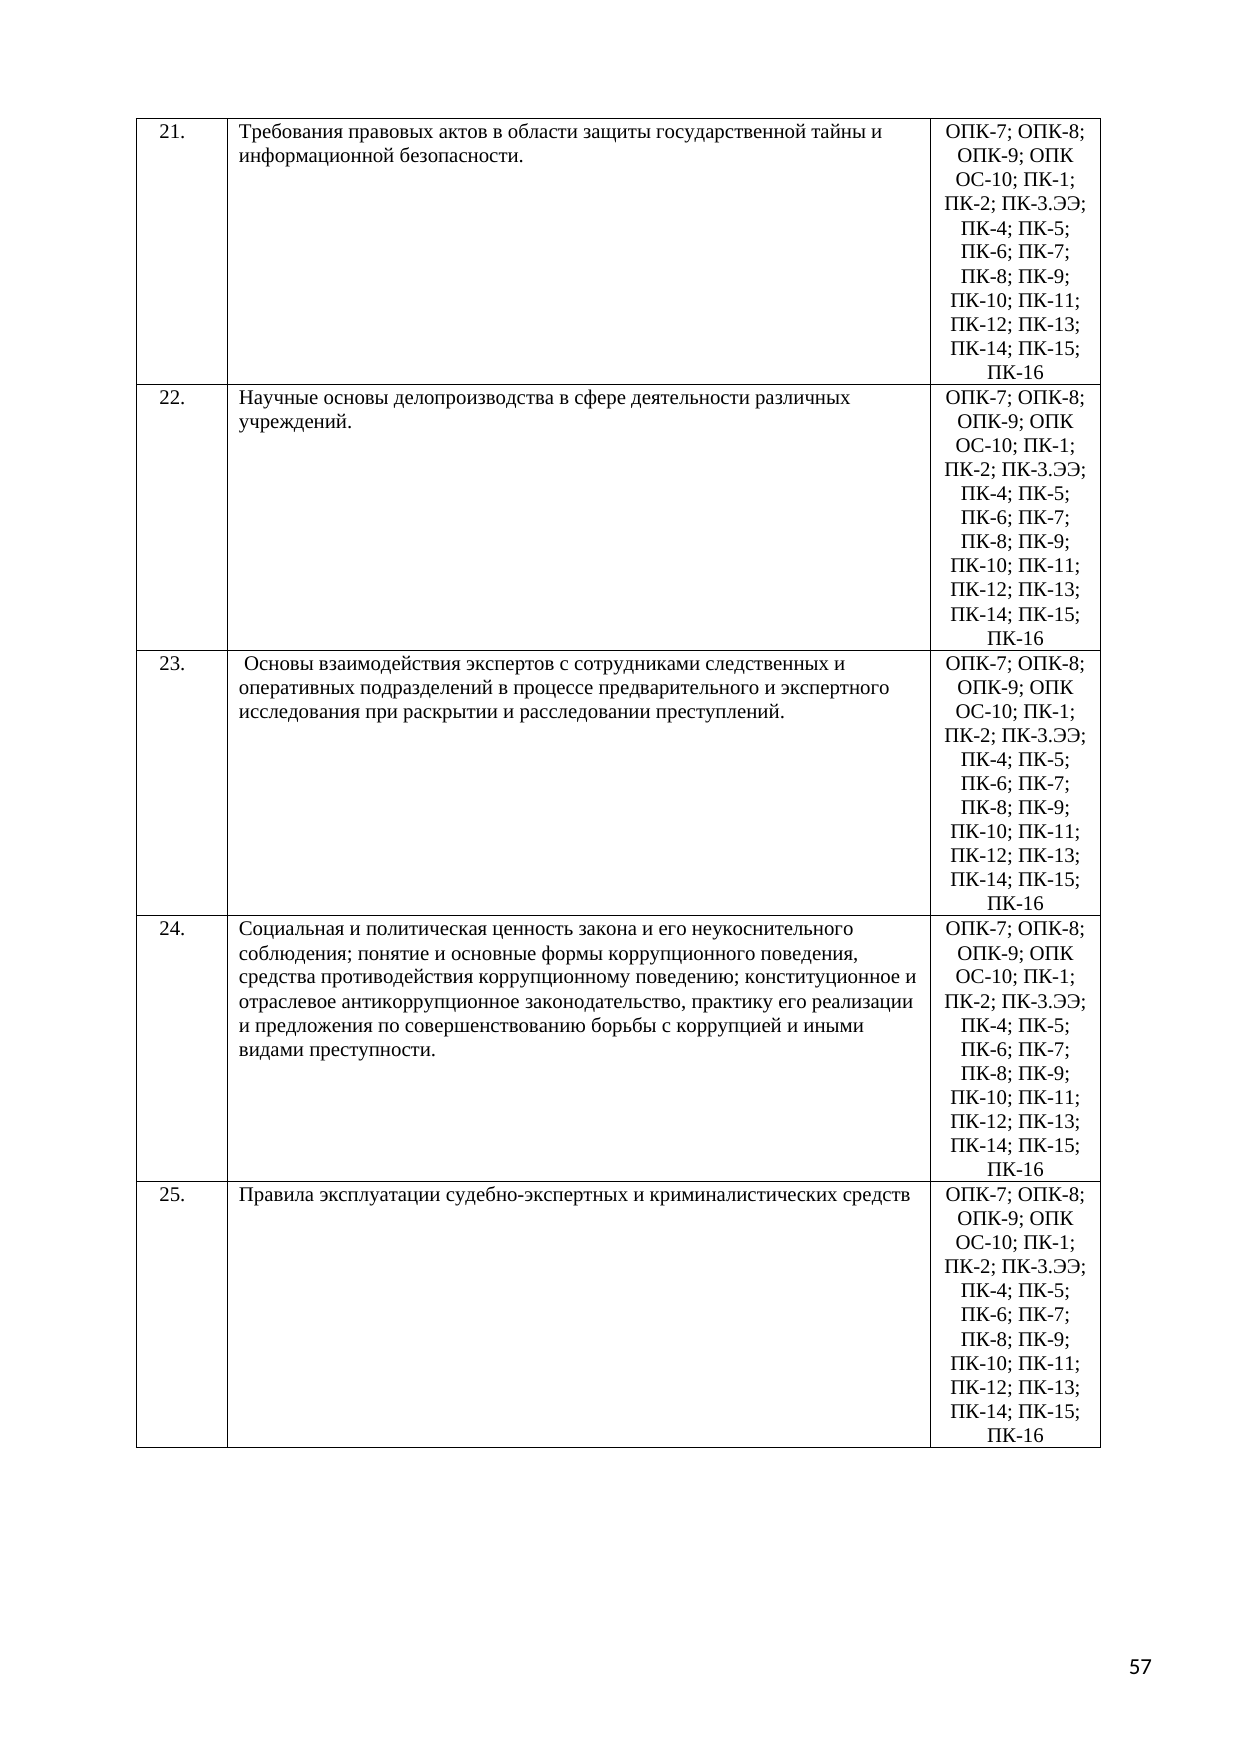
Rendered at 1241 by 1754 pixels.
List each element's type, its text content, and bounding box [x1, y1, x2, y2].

table_cell Требования правовых актов в области защиты государственной тайны и информационной безопасности. [228, 119, 930, 384]
table_cell Научные основы делопроизводства в сфере деятельности различных учреждений. [228, 385, 930, 649]
table_cell ОПК-7; ОПК-8; ОПК-9; ОПК ОС-10; ПК-1; ПК-2; ПК-3.ЭЭ; ПК-4; ПК-5; ПК-6; ПК-7; ПК-8; ПК-9; ПК-10; ПК-11; ПК-12; ПК-13; ПК-14; ПК-15; ПК-16 [931, 651, 1100, 915]
table_cell Основы взаимодействия экспертов с сотрудниками следственных и оперативных подразделений в процессе предварительного и экспертного исследования при раскрытии и расследовании преступлений. [228, 651, 930, 915]
table_cell [137, 1182, 227, 1447]
table_cell Правила эксплуатации судебно-экспертных и криминалистических средств [228, 1182, 930, 1447]
table_cell [137, 119, 227, 384]
table_cell [137, 916, 227, 1181]
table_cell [931, 1182, 1100, 1447]
table_cell ОПК-7; ОПК-8; ОПК-9; ОПК ОС-10; ПК-1; ПК-2; ПК-3.ЭЭ; ПК-4; ПК-5; ПК-6; ПК-7; ПК-8; ПК-9; ПК-10; ПК-11; ПК-12; ПК-13; ПК-14; ПК-15; ПК-16 [931, 385, 1100, 649]
table_cell [137, 385, 227, 649]
table_cell ОПК-7; ОПК-8; ОПК-9; ОПК ОС-10; ПК-1; ПК-2; ПК-3.ЭЭ; ПК-4; ПК-5; ПК-6; ПК-7; ПК-8; ПК-9; ПК-10; ПК-11; ПК-12; ПК-13; ПК-14; ПК-15; ПК-16 [931, 916, 1100, 1181]
table_cell Социальная и политическая ценность закона и его неукоснительного соблюдения; понятие и основные формы коррупционного поведения, средства противодействия коррупционному поведению; конституционное и отраслевое антикоррупционное законодательство, практику его реализации и предложения по совершенствованию борьбы с коррупцией и иными видами преступности. [228, 916, 930, 1181]
table_cell [137, 651, 227, 915]
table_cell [931, 119, 1100, 384]
